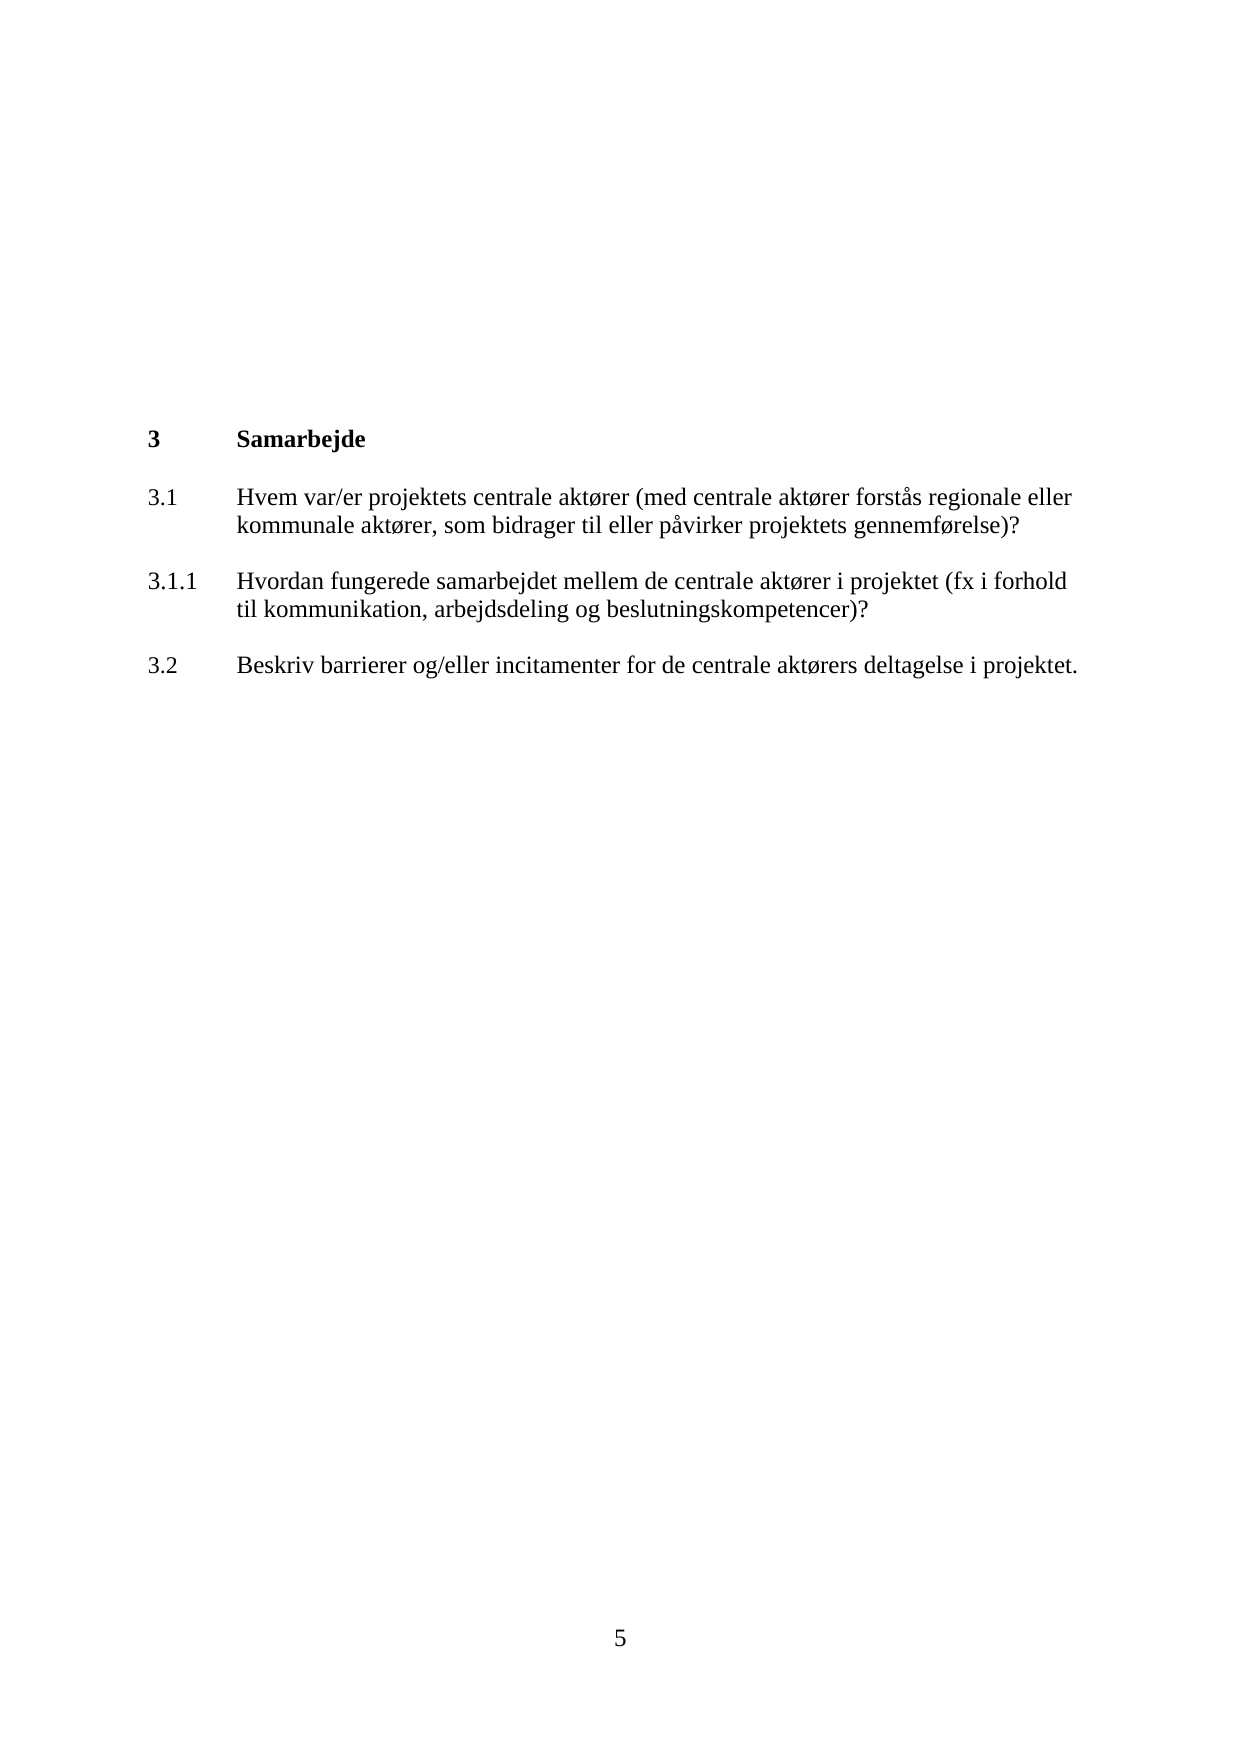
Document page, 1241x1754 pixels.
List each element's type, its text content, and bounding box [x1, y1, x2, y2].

subtitle Hvordan fungerede samarbejdet mellem de centrale aktører i projektet (fx i forhold til kommunikation, arbejdsdeling og beslutningskompetencer)? [148, 567, 1092, 623]
subtitle Samarbejde [148, 421, 1092, 454]
subtitle Hvem var/er projektets centrale aktører (med centrale aktører forstås regionale eller kommunale aktører, som bidrager til eller påvirker projektets gennemførelse)? [148, 482, 1092, 539]
subtitle Beskriv barrierer og/eller incitamenter for de centrale aktørers deltagelse i projektet. [148, 651, 1092, 679]
